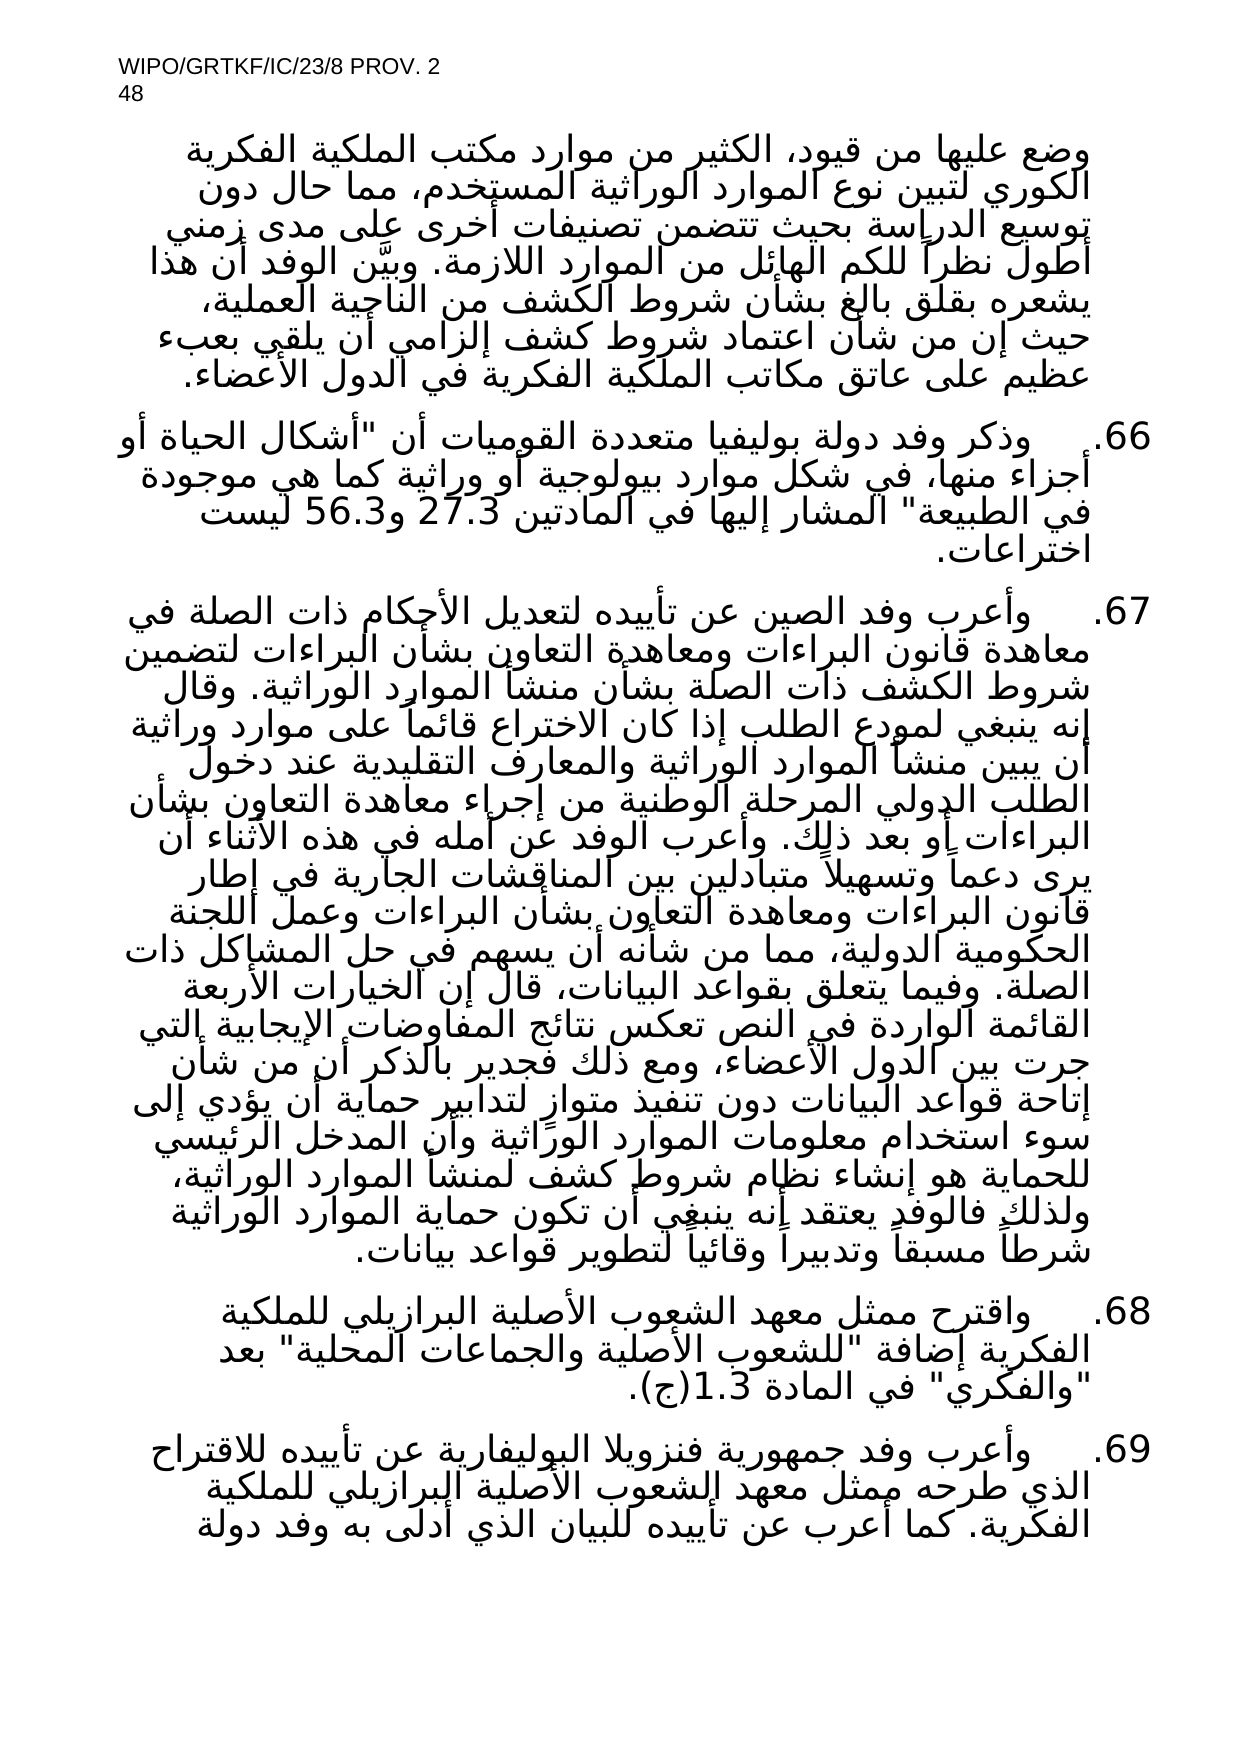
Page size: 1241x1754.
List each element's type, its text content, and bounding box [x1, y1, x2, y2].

text وذكر وفد دولة بوليفيا متعددة القوميات أن "أشكال الحياة أو أجزاء منها، في شكل موارد بيولوجية أو وراثية كما هي موجودة في الطبيعة" المشار إليها في المادتين 27.3 و56.3 ليست اختراعات. [118, 420, 1092, 570]
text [118, 1432, 1092, 1545]
text واقترح ممثل معهد الشعوب الأصلية البرازيلي للملكية الفكرية إضافة "للشعوب الأصلية والجماعات المحلية" بعد "والفكري" في المادة 1.3(ج). [118, 1295, 1092, 1407]
text وأعرب وفد الصين عن تأييده لتعديل الأحكام ذات الصلة في معاهدة قانون البراءات ومعاهدة التعاون بشأن البراءات لتضمين شروط الكشف ذات الصلة بشأن منشأ الموارد الوراثية. وقال إنه ينبغي لمودع الطلب إذا كان الاختراع قائماً على موارد وراثية أن يبين منشأ الموارد الوراثية والمعارف التقليدية عند دخول الطلب الدولي المرحلة الوطنية من إجراء معاهدة التعاون بشأن البراءات أو بعد ذلك. وأعرب الوفد عن أمله في هذه الأثناء أن يرى دعماً وتسهيلاً متبادلين بين المناقشات الجارية في إطار قانون البراءات ومعاهدة التعاون بشأن البراءات وعمل اللجنة الحكومية الدولية، مما من شأنه أن يسهم في حل المشاكل ذات الصلة. وفيما يتعلق بقواعد البيانات، قال إن الخيارات الأربعة القائمة الواردة في النص تعكس نتائج المفاوضات الإيجابية التي جرت بين الدول الأعضاء، ومع ذلك فجدير بالذكر أن من شأن إتاحة قواعد البيانات دون تنفيذ متوازٍ لتدابير حماية أن يؤدي إلى سوء استخدام معلومات الموارد الوراثية وأن المدخل الرئيسي للحماية هو إنشاء نظام شروط كشف لمنشأ الموارد الوراثية، ولذلك فالوفد يعتقد أنه ينبغي أن تكون حماية الموارد الوراثية شرطاً مسبقاً وتدبيراً وقائياً لتطوير قواعد بيانات. [118, 595, 1092, 1270]
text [118, 132, 1092, 395]
